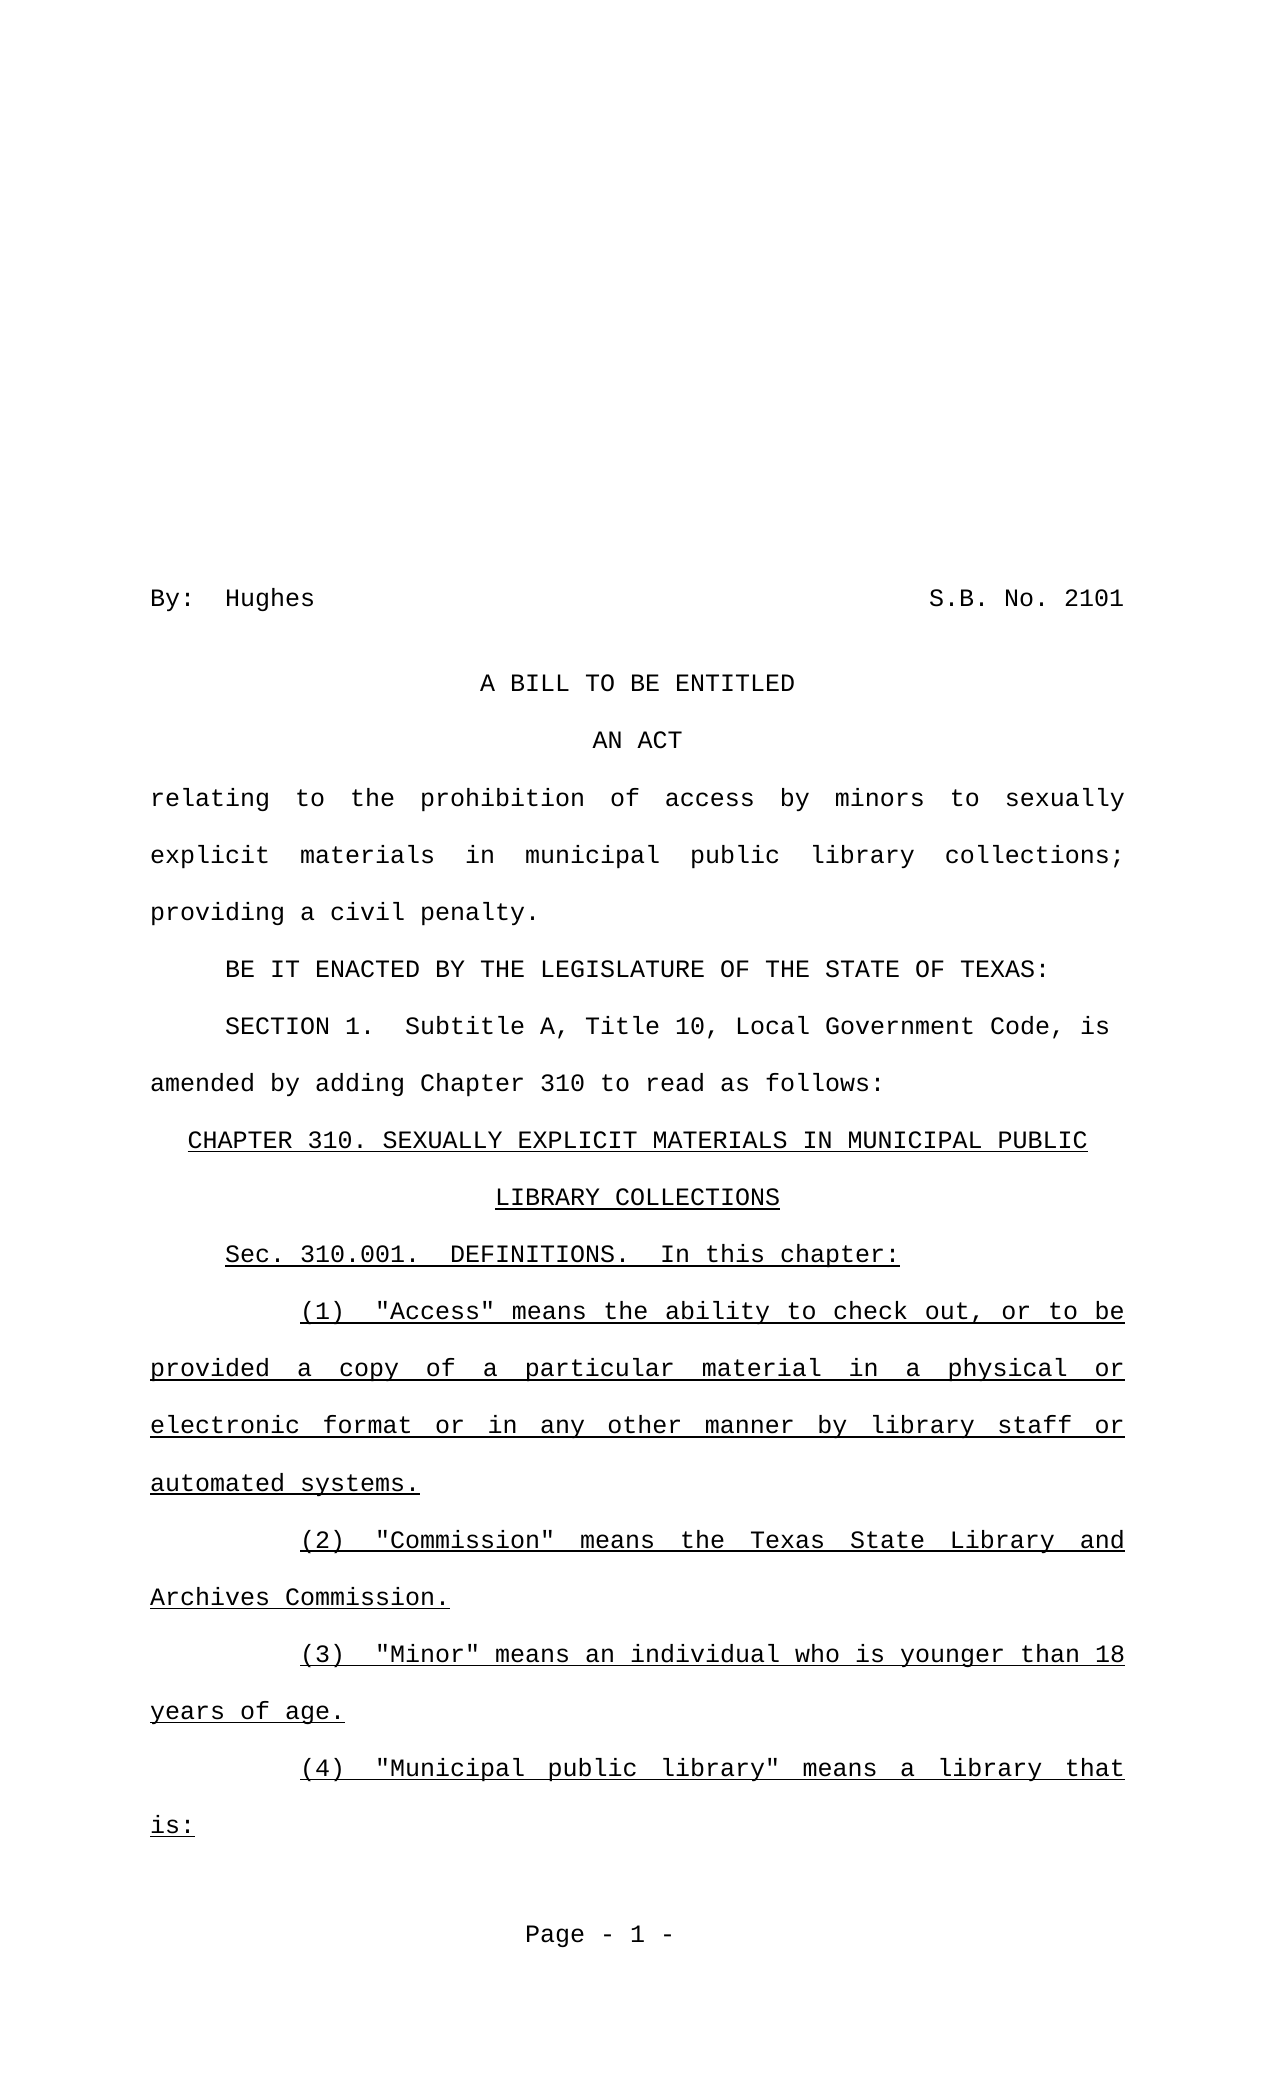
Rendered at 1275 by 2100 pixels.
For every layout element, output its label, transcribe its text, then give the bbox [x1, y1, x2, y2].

text By: Hughes S.B. No. 2101 [150, 585, 1125, 614]
text relating to the prohibition of access by minors to sexually explicit materials in municipal public library collections; providing a civil penalty. [150, 785, 1125, 928]
text amended by adding Chapter 310 to read as follows: [150, 1070, 1125, 1099]
text (4) "Municipal public library" means a library that is: [150, 1755, 1125, 1841]
text A BILL TO BE ENTITLED [150, 671, 1125, 699]
text BE IT ENACTED BY THE LEGISLATURE OF THE STATE OF TEXAS: [150, 956, 1125, 985]
text AN ACT [150, 728, 1125, 756]
text (2) "Commission" means the Texas State Library and Archives Commission. [150, 1527, 1125, 1613]
text SECTION 1. Subtitle A, Title 10, Local Government Code, is [150, 1013, 1125, 1042]
text (1) "Access" means the ability to check out, or to be provided a copy of a particular material in a physical or electronic format or in any other manner by library staff or automated systems. [150, 1438, 1125, 1498]
text (1) "Access" means the ability to check out, or to be provided a copy of a particular material in a physical or electronic format or in any other manner by library staff or automated systems. [150, 1381, 1125, 1436]
text (1) "Access" means the ability to check out, or to be provided a copy of a particular material in a physical or electronic format or in any other manner by library staff or automated systems. [150, 1299, 1125, 1379]
text CHAPTER 310. SEXUALLY EXPLICIT MATERIALS IN MUNICIPAL PUBLIC [150, 1127, 1125, 1156]
text LIBRARY COLLECTIONS [150, 1184, 1125, 1213]
text (3) "Minor" means an individual who is younger than 18 years of age. [150, 1641, 1125, 1727]
text Sec. 310.001. DEFINITIONS. In this chapter: [150, 1242, 1125, 1270]
